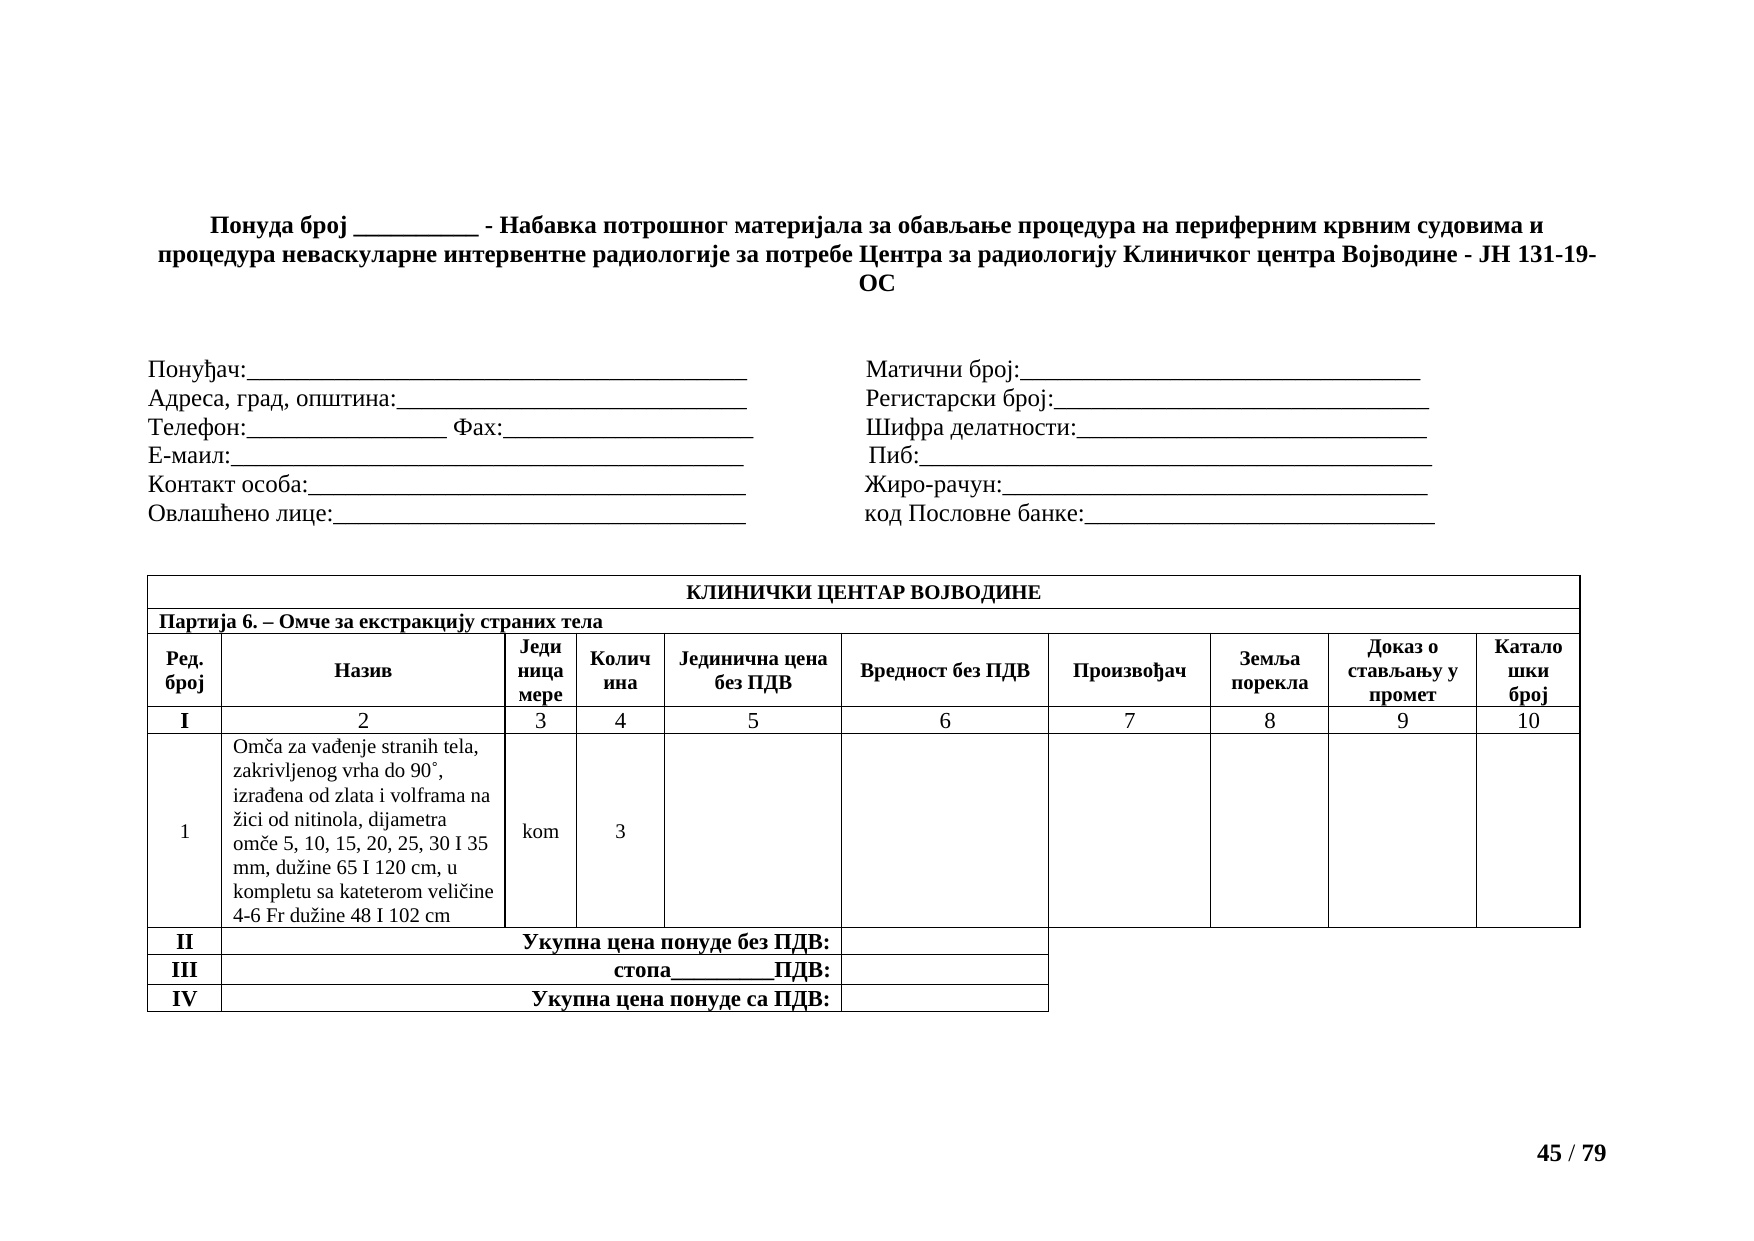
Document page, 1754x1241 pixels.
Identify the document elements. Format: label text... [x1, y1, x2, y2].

table_cell 9 [1329, 707, 1476, 733]
table_cell 5 [665, 707, 841, 733]
table_cell 7 [1049, 707, 1210, 733]
table_cell Партија 6. – Омче за екстракцију страних тела [148, 609, 1579, 633]
text Е-маил:_________________________________________ Пиб:_________________________________________ [148, 440, 1606, 469]
table_cell 4 [577, 707, 664, 733]
table_cell 10 [1477, 707, 1579, 733]
text Контакт особа:___________________________________ Жиро-рачун:__________________________________ [148, 469, 1606, 498]
table_cell Произвођач [1049, 634, 1210, 706]
table_cell [1211, 734, 1328, 927]
table_cell Јединична цена без ПДВ [665, 634, 841, 706]
table_cell Назив [222, 634, 504, 706]
table_cell Количина [577, 634, 664, 706]
table_cell Укупна цена понуде без ПДВ: [222, 928, 841, 954]
text Понуда број __________ - Набавка потрошног материјала за обављање процедура на периферним крвним судовима и процедура неваскуларне интервентне радиологије за потребе Центра за радиологију Клиничког центра Војводине - ЈН 131-19-ОС [148, 210, 1606, 297]
table_cell [842, 985, 1048, 1011]
table_cell Ред. број [148, 634, 221, 706]
table_cell [842, 928, 1048, 954]
text Телефон:________________ Фах:____________________ Шифра делатности:____________________________ [148, 412, 1606, 440]
table_cell 2 [222, 707, 504, 733]
table_cell 3 [577, 734, 664, 927]
table_cell [1477, 734, 1579, 927]
table_cell Доказ о стављању у промет [1329, 634, 1476, 706]
table_cell III [148, 955, 221, 983]
table_cell kom [506, 734, 576, 927]
table_cell Вредност без ПДВ [842, 634, 1048, 706]
table_cell стопа_________ПДВ: [222, 955, 841, 983]
table_cell [842, 734, 1048, 927]
table_cell Каталошки број [1477, 634, 1579, 706]
text Адреса, град, општина:____________________________ Регистарски број:______________________________ [148, 383, 1606, 412]
text Овлашћено лице:_________________________________ код Пословне банке:____________________________ [148, 498, 1606, 527]
table_cell [1329, 734, 1476, 927]
table_cell IV [148, 985, 221, 1011]
table_cell 8 [1211, 707, 1328, 733]
table_cell [842, 955, 1048, 983]
table_cell 1 [148, 734, 221, 927]
table_cell [665, 734, 841, 927]
table_cell 6 [842, 707, 1048, 733]
text Понуђач:________________________________________ Матични број:________________________________ [148, 354, 1606, 383]
table_cell [1049, 734, 1210, 927]
table_cell Земља порекла [1211, 634, 1328, 706]
table_cell Укупна цена понуде са ПДВ: [222, 985, 841, 1011]
table_header КЛИНИЧКИ ЦЕНТАР ВОЈВОДИНЕ [148, 576, 1579, 608]
table_cell I [148, 707, 221, 733]
table_cell 3 [506, 707, 576, 733]
table_cell II [148, 928, 221, 954]
table_cell Omča za vađenje stranih tela, zakrivljenog vrha do 90˚, izrađena od zlata i volframa na žici od nitinola, dijametra omče 5, 10, 15, 20, 25, 30 I 35 mm, dužine 65 I 120 cm, u kompletu sa kateterom veličine 4-6 Fr dužine 48 I 102 cm [222, 734, 504, 927]
table_cell Јединица мере [506, 634, 576, 706]
